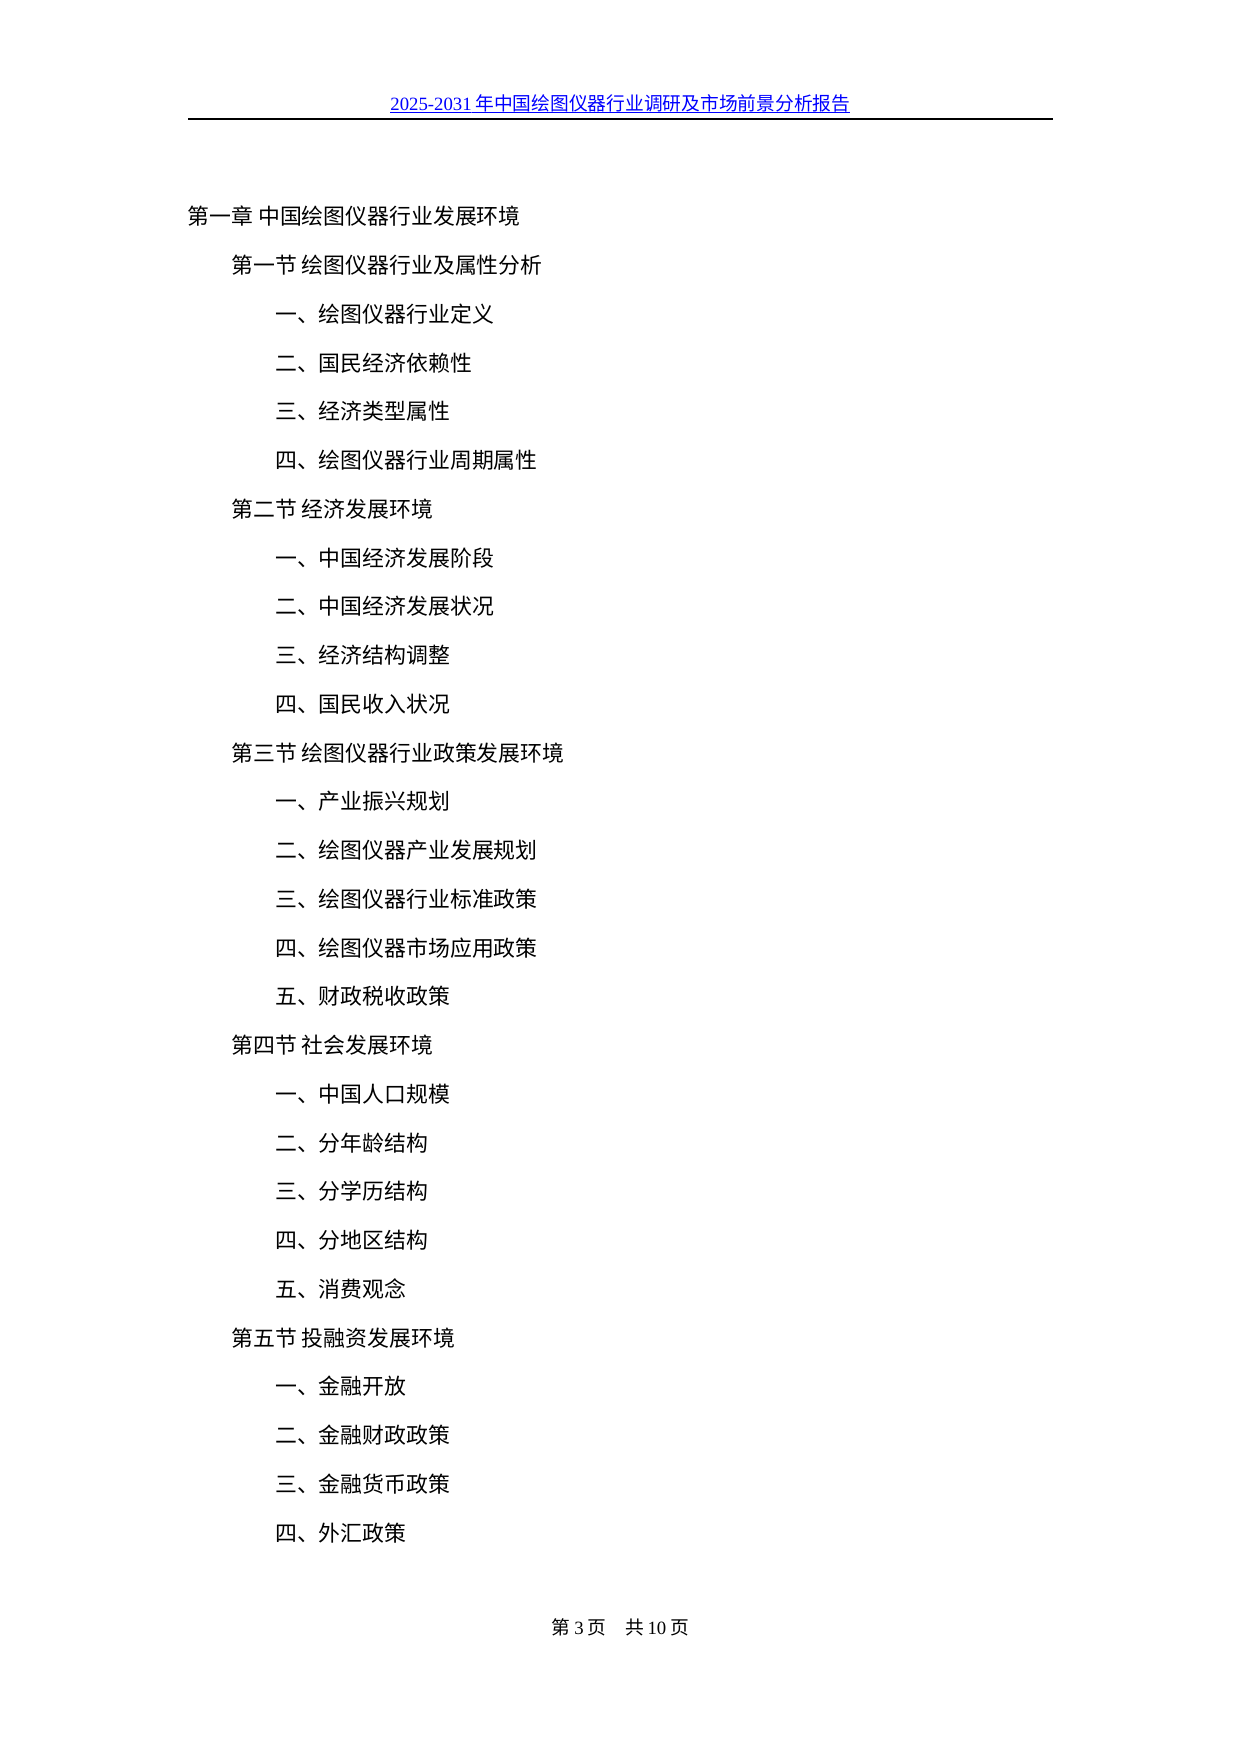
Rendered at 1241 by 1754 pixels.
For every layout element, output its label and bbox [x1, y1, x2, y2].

text [187, 150, 1053, 1548]
